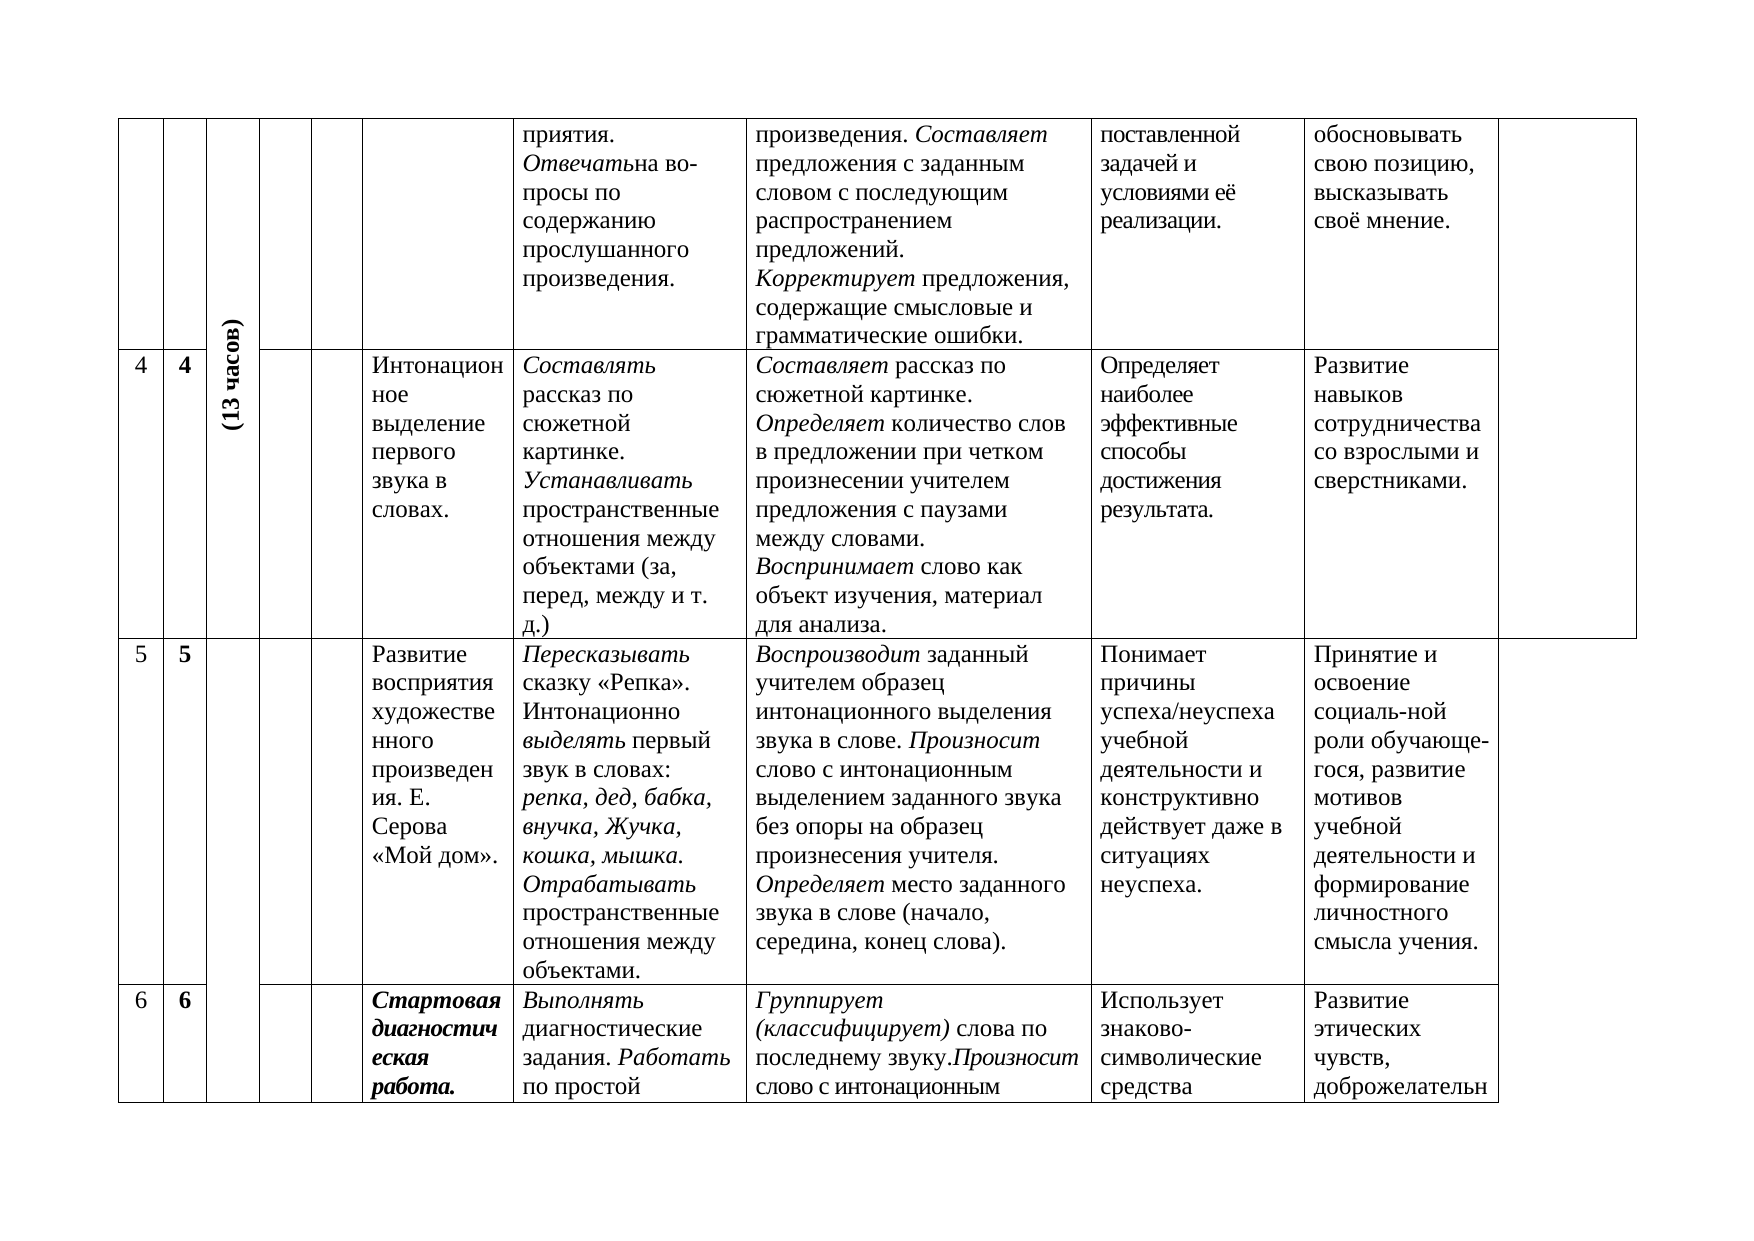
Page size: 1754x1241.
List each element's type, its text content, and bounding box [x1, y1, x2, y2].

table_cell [363, 985, 513, 1102]
table_cell Определяет наиболее эффективные способы достижения результата. [1092, 350, 1304, 638]
table_cell [260, 985, 311, 1102]
table_cell Развитие восприятия художественного произведения. Е. Серова «Мой дом». [363, 639, 513, 984]
table_cell 3 [119, 119, 163, 349]
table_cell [1305, 119, 1498, 349]
table_cell Составляет рассказ по сюжетной картинке. Определяет количество слов в предложении при четком произнесении учителем предложения с паузами между словами. Воспринимает слово как объект изучения, материал для анализа. [747, 350, 1091, 638]
table_cell Интонационное выделение первого звука в словах. [363, 350, 513, 638]
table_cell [514, 985, 746, 1102]
table_cell [312, 119, 362, 349]
table_cell [312, 639, 362, 984]
table_cell Воспроизводит заданный учителем образец интонационного выделения звука в слове. Произносит слово с интонационным выделением заданного звука без опоры на образец произнесения учителя. Определяет место заданного звука в слове (начало, середина, конец слова). [747, 639, 1091, 984]
table_cell Составлять рассказ по сюжетной картинке. Устанавливать пространственные отношения между объектами (за, перед, между и т. д.) [514, 350, 746, 638]
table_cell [747, 985, 1091, 1102]
table_cell [207, 639, 259, 1102]
table_cell 6 [164, 985, 206, 1102]
table_cell Принятие и освоение социаль-ной роли обучающе-гося, развитие мотивов учебной деятельности и формирование личностного смысла учения. [1305, 639, 1498, 984]
table_cell 6 [119, 985, 163, 1102]
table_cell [747, 119, 1091, 349]
table_cell 5 [164, 639, 206, 984]
table_cell [260, 119, 311, 349]
table_cell Развитие навыков сотрудничества со взрослыми и сверстниками. [1305, 350, 1498, 638]
table_cell [260, 639, 311, 984]
table_cell 4 [119, 350, 163, 638]
table_cell [260, 350, 311, 638]
table_cell 4 [164, 350, 206, 638]
table_cell 3 [164, 119, 206, 349]
table_cell Понимает причины успеха/неуспеха учебной деятельности и конструктивно действует даже в ситуациях неуспеха. [1092, 639, 1304, 984]
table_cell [1092, 985, 1304, 1102]
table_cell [1092, 119, 1304, 349]
table_cell 5 [119, 639, 163, 984]
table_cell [514, 119, 746, 349]
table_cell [1305, 985, 1498, 1102]
table_cell [312, 985, 362, 1102]
table_cell Пересказывать сказку «Репка». Интонационно выделять первый звук в словах: репка, дед, бабка, внучка, Жучка, кошка, мышка. Отрабатывать пространственные отношения между объектами. [514, 639, 746, 984]
table_cell [312, 350, 362, 638]
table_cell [363, 119, 513, 349]
